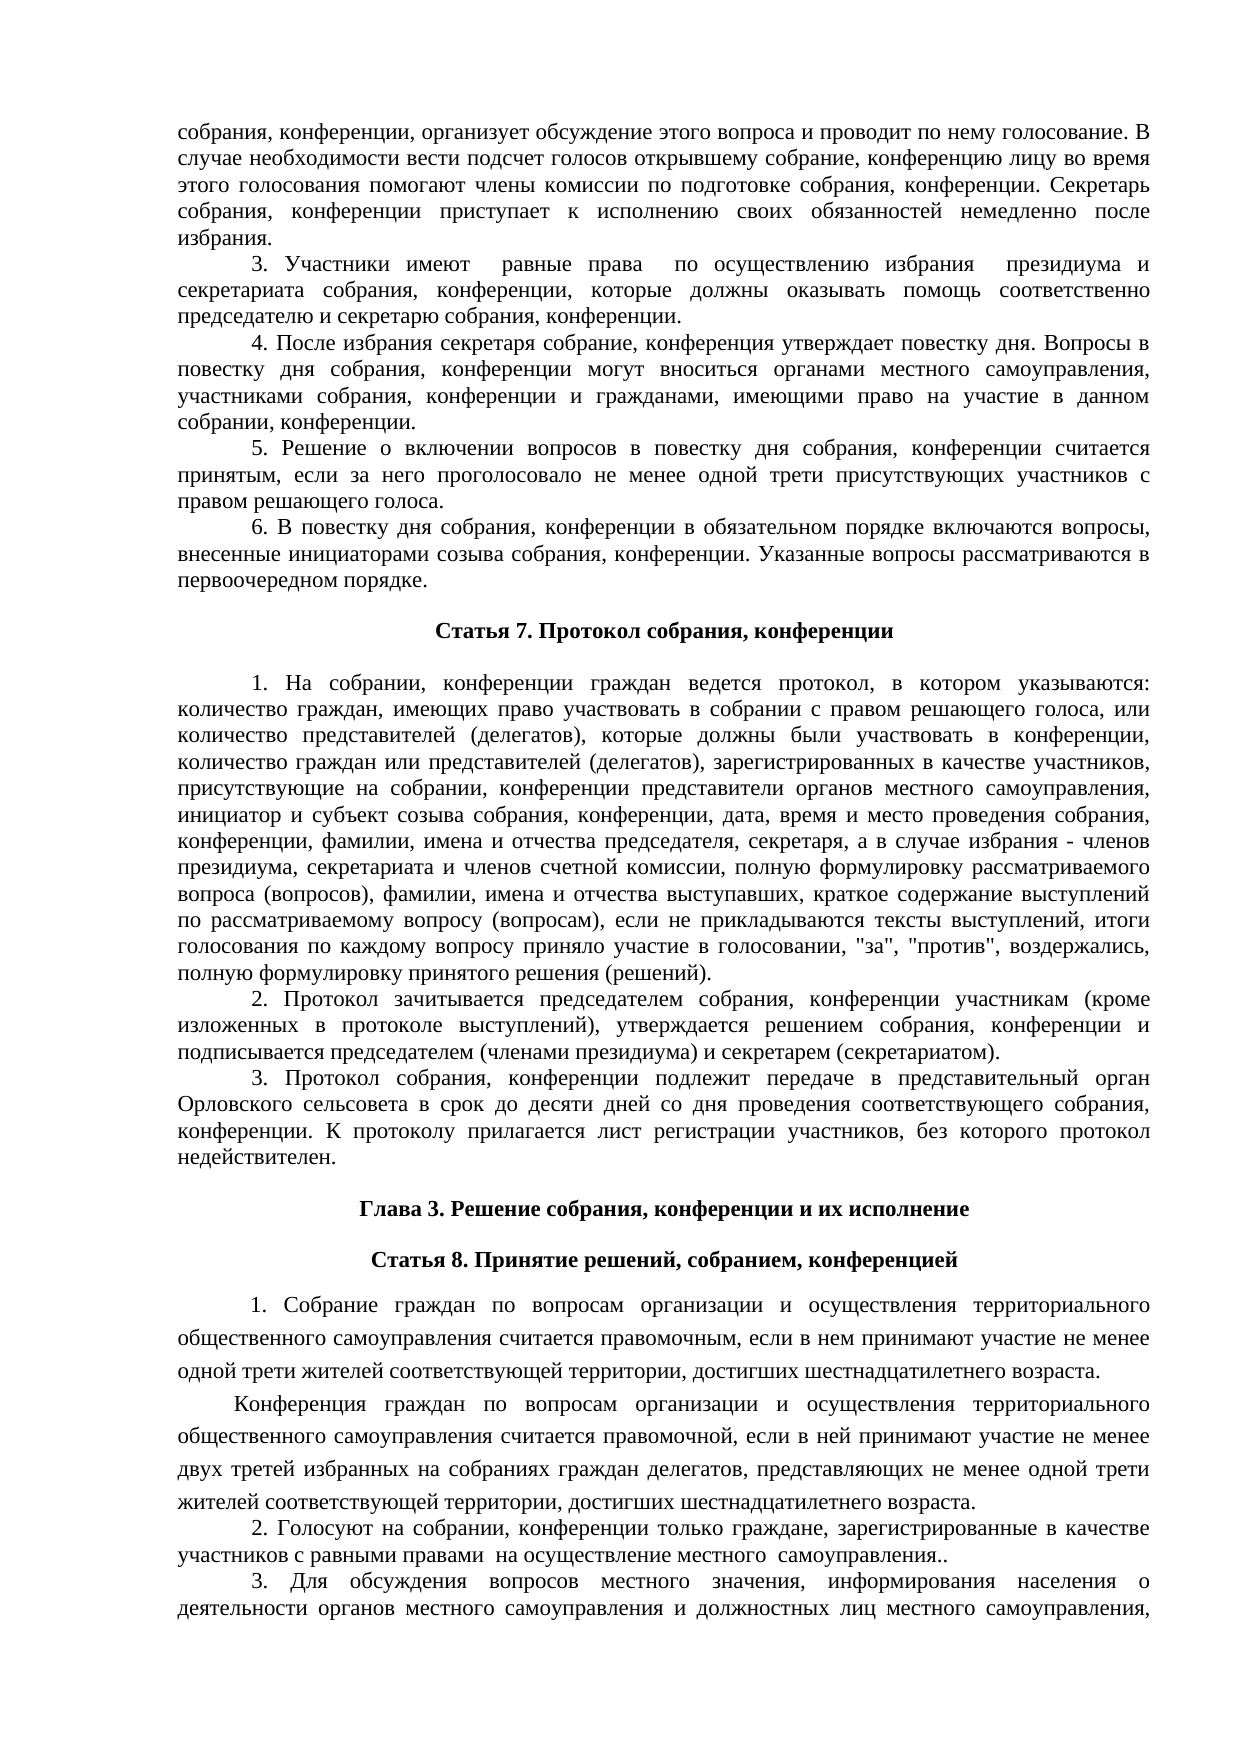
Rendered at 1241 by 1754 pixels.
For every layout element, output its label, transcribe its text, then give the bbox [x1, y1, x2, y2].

text 2. Голосуют на собрании, конференции только граждане, зарегистрированные в качестве участников с равными правами на осуществление местного самоуправления.. [177, 1514, 1152, 1567]
text 3. Протокол собрания, конференции подлежит передаче в представительный орган Орловского сельсовета в срок до десяти дней со дня проведения соответствующего собрания, конференции. К протоколу прилагается лист регистрации участников, без которого протокол недействителен. [177, 1064, 1152, 1169]
text Статья 8. Принятие решений, собранием, конференцией [177, 1246, 1152, 1272]
text 1. На собрании, конференции граждан ведется протокол, в котором указываются: количество граждан, имеющих право участвовать в собрании с правом решающего голоса, или количество представителей (делегатов), которые должны были участвовать в конференции, количество граждан или представителей (делегатов), зарегистрированных в качестве участников, присутствующие на собрании, конференции представители органов местного самоуправления, инициатор и субъект созыва собрания, конференции, дата, время и место проведения собрания, конференции, фамилии, имена и отчества председателя, секретаря, а в случае избрания - членов президиума, секретариата и членов счетной комиссии, полную формулировку рассматриваемого вопроса (вопросов), фамилии, имена и отчества выступавших, краткое содержание выступлений по рассматриваемому вопросу (вопросам), если не прикладываются тексты выступлений, итоги голосования по каждому вопросу приняло участие в голосовании, "за", "против", воздержались, полную формулировку принятого решения (решений). [177, 669, 1152, 985]
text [177, 118, 1152, 250]
text 1. Собрание граждан по вопросам организации и осуществления территориального общественного самоуправления считается правомочным, если в нем принимают участие не менее одной трети жителей соответствующей территории, достигших шестнадцатилетнего возраста. [177, 1285, 1152, 1383]
text Конференция граждан по вопросам организации и осуществления территориального общественного самоуправления считается правомочной, если в ней принимают участие не менее двух третей избранных на собраниях граждан делегатов, представляющих не менее одной трети жителей соответствующей территории, достигших шестнадцатилетнего возраста. [177, 1383, 1152, 1514]
text 5. Решение о включении вопросов в повестку дня собрания, конференции считается принятым, если за него проголосовало не менее одной трети присутствующих участников с правом решающего голоса. [177, 434, 1152, 513]
text 3. Участники имеют равные права по осуществлению избрания президиума и секретариата собрания, конференции, которые должны оказывать помощь соответственно председателю и секретарю собрания, конференции. [177, 250, 1152, 329]
text 2. Протокол зачитывается председателем собрания, конференции участникам (кроме изложенных в протоколе выступлений), утверждается решением собрания, конференции и подписывается председателем (членами президиума) и секретарем (секретариатом). [177, 985, 1152, 1064]
text 6. В повестку дня собрания, конференции в обязательном порядке включаются вопросы, внесенные инициаторами созыва собрания, конференции. Указанные вопросы рассматриваются в первоочередном порядке. [177, 513, 1152, 592]
text Глава 3. Решение собрания, конференции и их исполнение [177, 1194, 1152, 1221]
text Статья 7. Протокол собрания, конференции [177, 617, 1152, 644]
text 4. После избрания секретаря собрание, конференция утверждает повестку дня. Вопросы в повестку дня собрания, конференции могут вноситься органами местного самоуправления, участниками собрания, конференции и гражданами, имеющими право на участие в данном собрании, конференции. [177, 329, 1152, 434]
